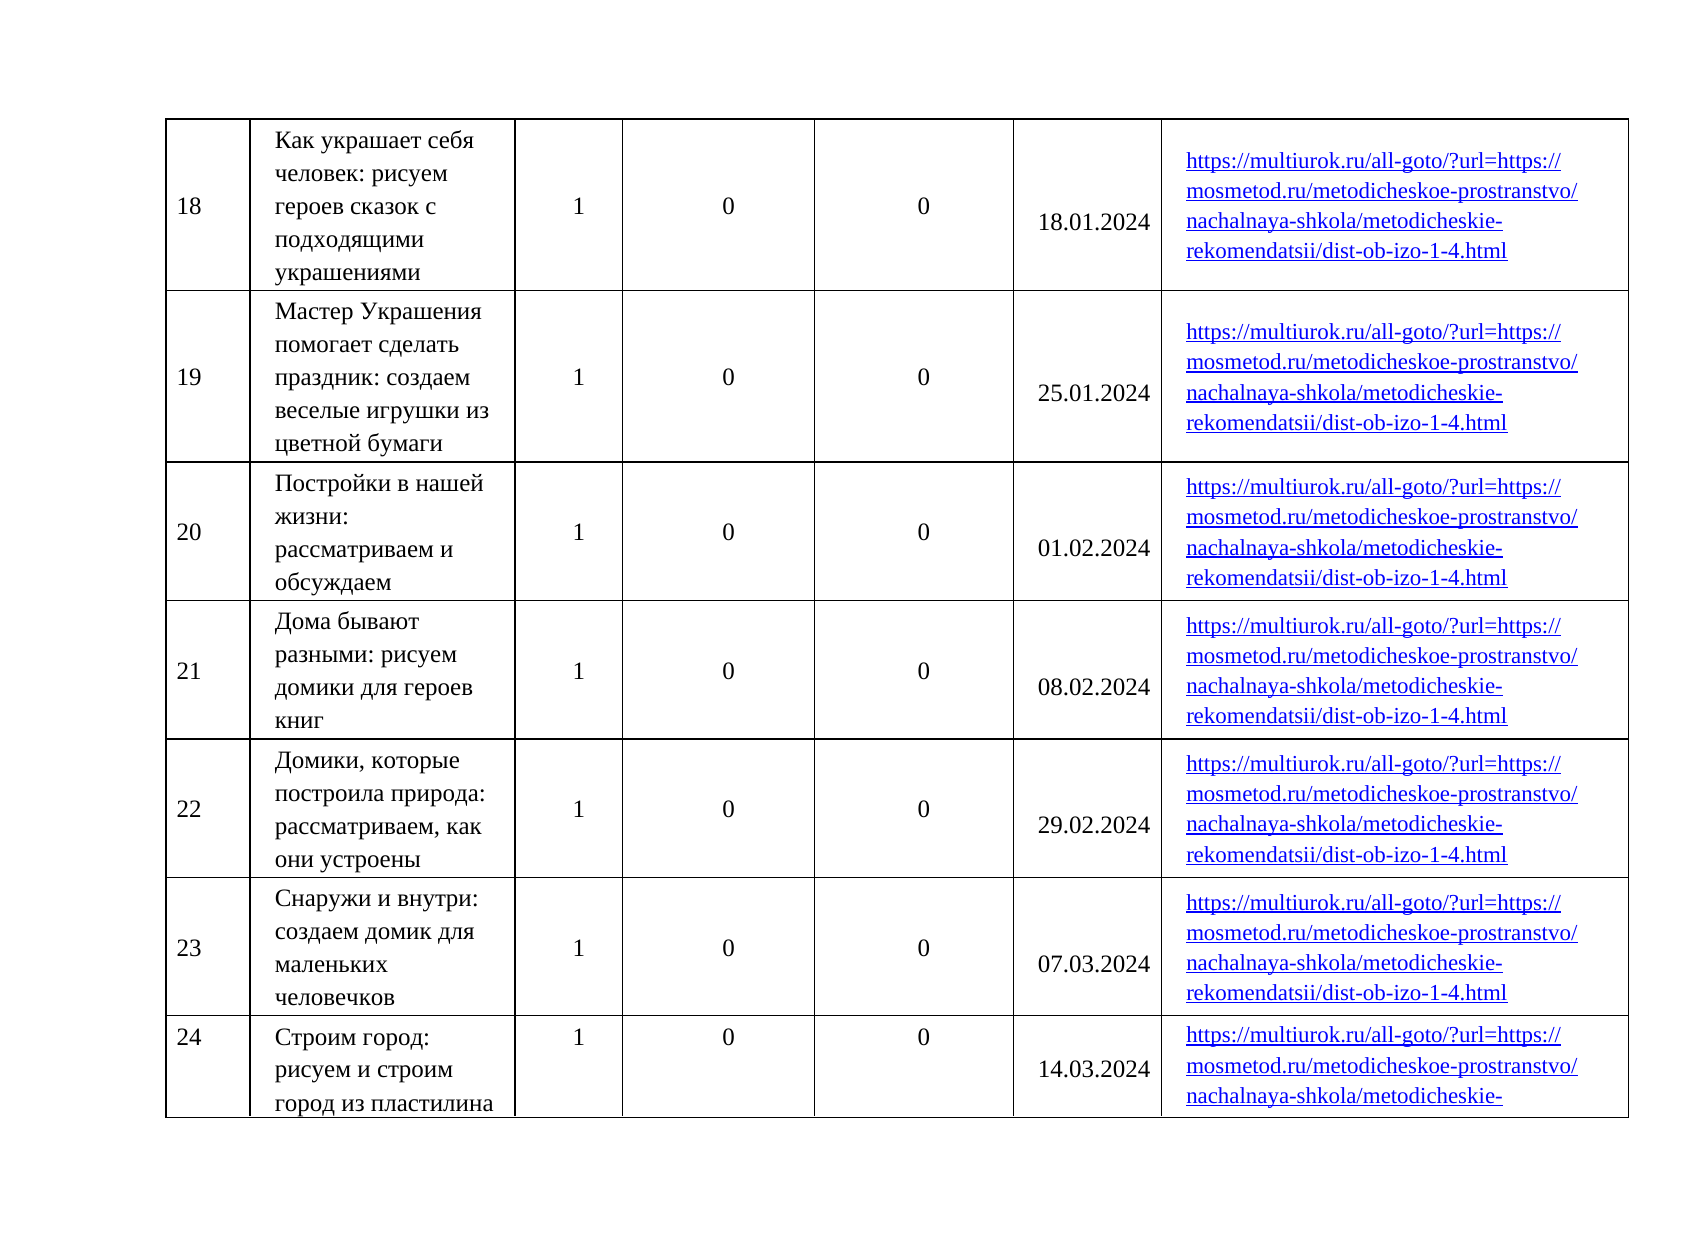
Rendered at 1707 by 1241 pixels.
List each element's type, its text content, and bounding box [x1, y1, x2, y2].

table_cell 08.02.2024 [1014, 601, 1161, 738]
table_cell 07.03.2024 [1014, 878, 1161, 1015]
table_cell https://multiurok.ru/all-goto/?url=https://mosmetod.ru/metodicheskoe-prostranstvo/nachalnaya-shkola/metodicheskie-rekomendatsii/dist-ob-izo-1-4.html [1162, 291, 1628, 461]
table_cell 0 [815, 463, 1013, 599]
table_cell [1162, 120, 1628, 289]
table_cell Как украшает себя человек: рисуем героев сказок с подходящими украшениями [251, 120, 514, 289]
table_cell 21 [167, 601, 249, 738]
table_cell 18 [167, 120, 249, 289]
table_cell 24 [167, 1016, 249, 1116]
table_cell https://multiurok.ru/all-goto/?url=https://mosmetod.ru/metodicheskoe-prostranstvo/nachalnaya-shkola/metodicheskie-rekomendatsii/dist-ob-izo-1-4.html [1162, 740, 1628, 876]
table_cell 0 [623, 120, 814, 289]
table_cell https://multiurok.ru/all-goto/?url=https://mosmetod.ru/metodicheskoe-prostranstvo/nachalnaya-shkola/metodicheskie-rekomendatsii/dist-ob-izo-1-4.html [1162, 463, 1628, 599]
table_cell 20 [167, 463, 249, 599]
table_cell 0 [623, 291, 814, 461]
table_cell 0 [623, 740, 814, 876]
table_cell Снаружи и внутри: создаем домик для маленьких человечков [251, 878, 514, 1015]
table_cell 1 [516, 291, 622, 461]
table_cell 1 [516, 601, 622, 738]
table_cell 1 [516, 740, 622, 876]
table_cell 1 [516, 1016, 622, 1116]
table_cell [1162, 1016, 1628, 1116]
table_cell 1 [516, 463, 622, 599]
table_cell https://multiurok.ru/all-goto/?url=https://mosmetod.ru/metodicheskoe-prostranstvo/nachalnaya-shkola/metodicheskie-rekomendatsii/dist-ob-izo-1-4.html [1162, 601, 1628, 738]
table_cell Домики, которые построила природа: рассматриваем, как они устроены [251, 740, 514, 876]
table_cell 0 [623, 601, 814, 738]
table_cell 0 [623, 878, 814, 1015]
table_cell 0 [815, 878, 1013, 1015]
table_cell Мастер Украшения помогает сделать праздник: создаем веселые игрушки из цветной бумаги [251, 291, 514, 461]
table_cell 25.01.2024 [1014, 291, 1161, 461]
table_cell 0 [815, 601, 1013, 738]
table_cell 1 [516, 878, 622, 1015]
table_cell 19 [167, 291, 249, 461]
table_cell 29.02.2024 [1014, 740, 1161, 876]
table_cell 0 [815, 740, 1013, 876]
table_cell https://multiurok.ru/all-goto/?url=https://mosmetod.ru/metodicheskoe-prostranstvo/nachalnaya-shkola/metodicheskie-rekomendatsii/dist-ob-izo-1-4.html [1162, 878, 1628, 1015]
table_cell 01.02.2024 [1014, 463, 1161, 599]
table_cell Дома бывают разными: рисуем домики для героев книг [251, 601, 514, 738]
table_cell 23 [167, 878, 249, 1015]
table_cell 1 [516, 120, 622, 289]
table_cell Постройки в нашей жизни: рассматриваем и обсуждаем [251, 463, 514, 599]
table_cell 0 [623, 1016, 814, 1116]
table_cell 14.03.2024 [1014, 1016, 1161, 1116]
table_cell 22 [167, 740, 249, 876]
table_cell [251, 1016, 514, 1116]
table_cell 0 [815, 1016, 1013, 1116]
table_cell 0 [623, 463, 814, 599]
table_cell 18.01.2024 [1014, 120, 1161, 289]
table_cell 0 [815, 291, 1013, 461]
table_cell 0 [815, 120, 1013, 289]
